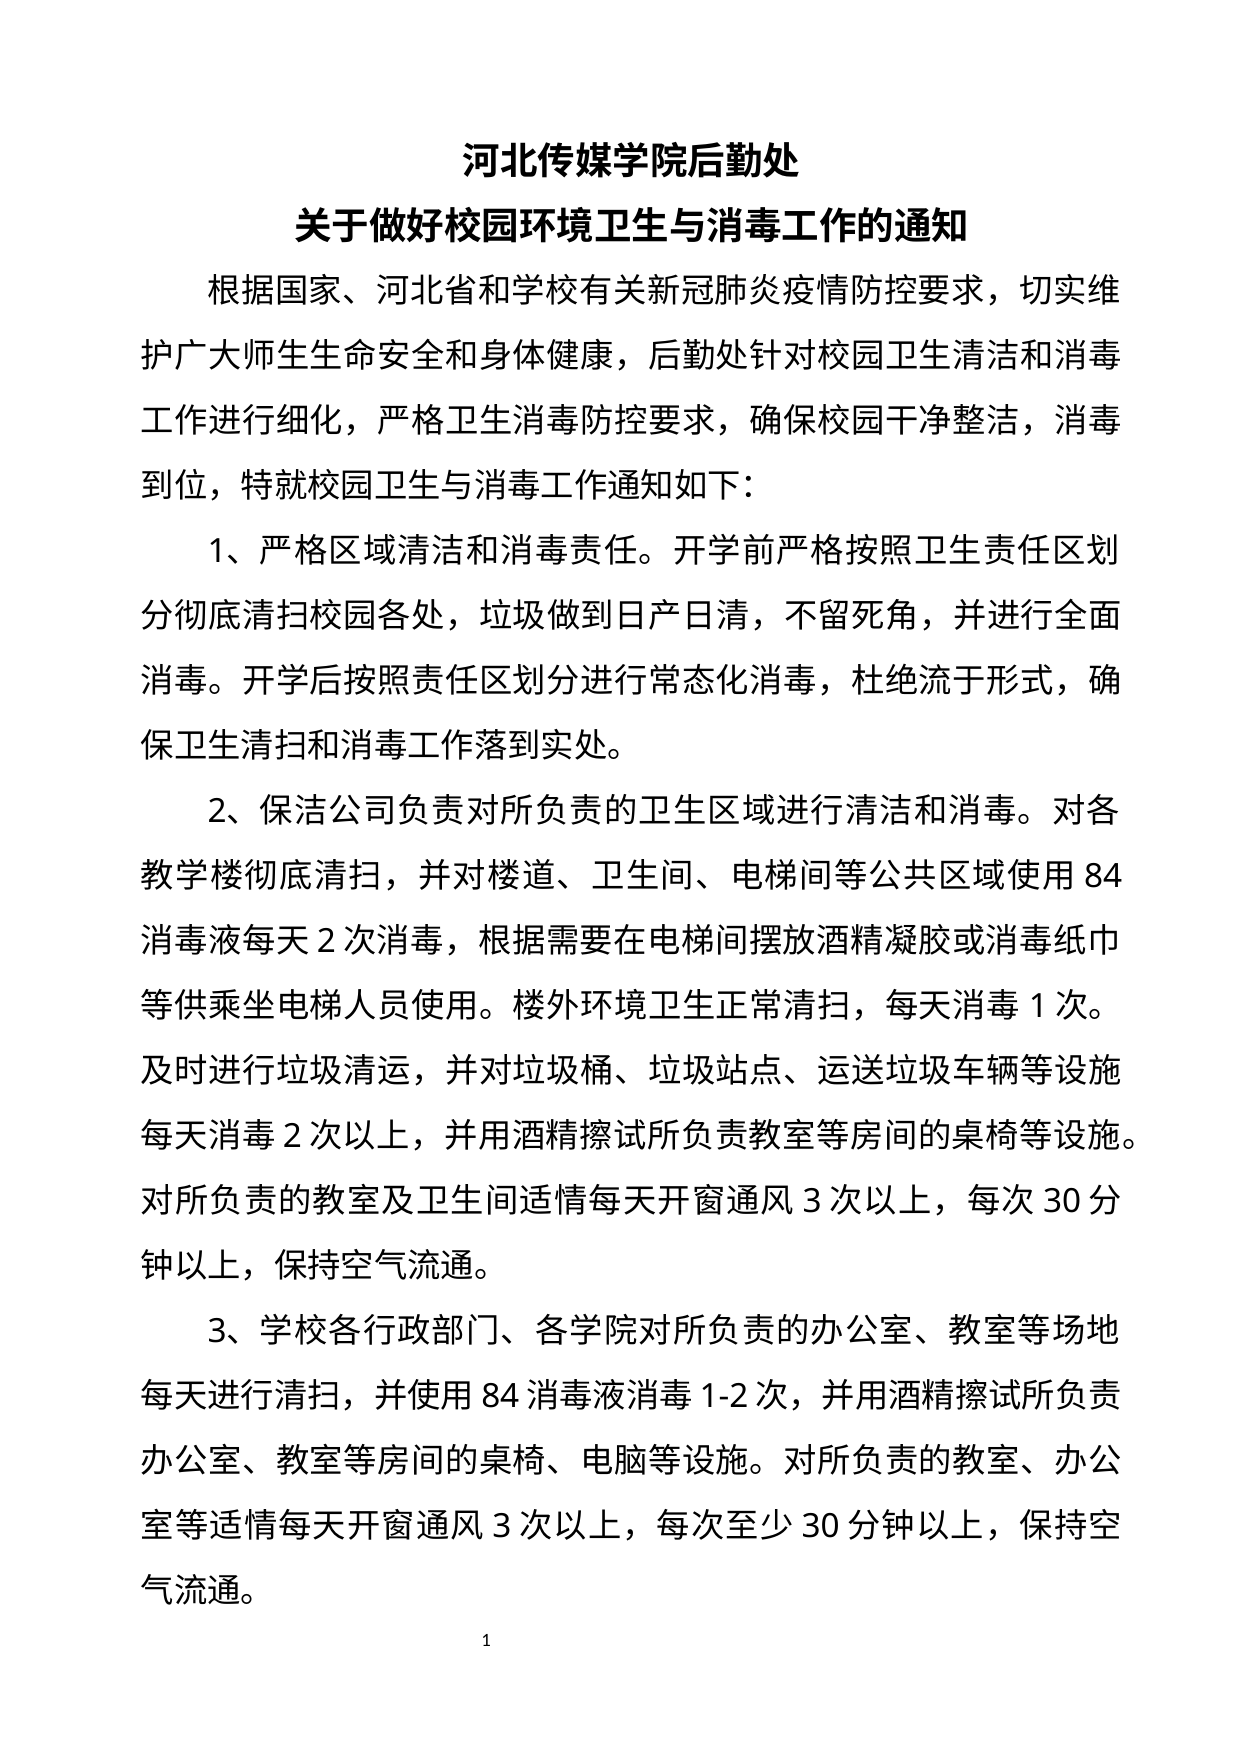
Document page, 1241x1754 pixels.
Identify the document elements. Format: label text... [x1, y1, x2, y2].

list 严格区域清洁和消毒责任。开学前严格按照卫生责任区划分彻底清扫校园各处，垃圾做到日产日清，不留死角，并进行全面消毒。开学后按照责任区划分进行常态化消毒，杜绝流于形式，确保卫生清扫和消毒工作落到实处。 [141, 515, 1122, 775]
text 河北传媒学院后勤处 [141, 125, 1122, 190]
text 根据国家、河北省和学校有关新冠肺炎疫情防控要求，切实维护广大师生生命安全和身体健康，后勤处针对校园卫生清洁和消毒工作进行细化，严格卫生消毒防控要求，确保校园干净整洁，消毒到位，特就校园卫生与消毒工作通知如下： [141, 255, 1122, 515]
list 保洁公司负责对所负责的卫生区域进行清洁和消毒。对各教学楼彻底清扫，并对楼道、卫生间、电梯间等公共区域使用84消毒液每天2次消毒，根据需要在电梯间摆放酒精凝胶或消毒纸巾等供乘坐电梯人员使用。楼外环境卫生正常清扫，每天消毒1次。及时进行垃圾清运，并对垃圾桶、垃圾站点、运送垃圾车辆等设施每天消毒2次以上，并用酒精擦试所负责教室等房间的桌椅等设施。对所负责的教室及卫生间适情每天开窗通风3次以上，每次30分钟以上，保持空气流通。 [141, 775, 1122, 1295]
text 关于做好校园环境卫生与消毒工作的通知 [141, 190, 1122, 255]
list 学校各行政部门、各学院对所负责的办公室、教室等场地每天进行清扫，并使用84消毒液消毒1-2次，并用酒精擦试所负责办公室、教室等房间的桌椅、电脑等设施。对所负责的教室、办公室等适情每天开窗通风3次以上，每次至少30分钟以上，保持空气流通。 [141, 1295, 1122, 1620]
